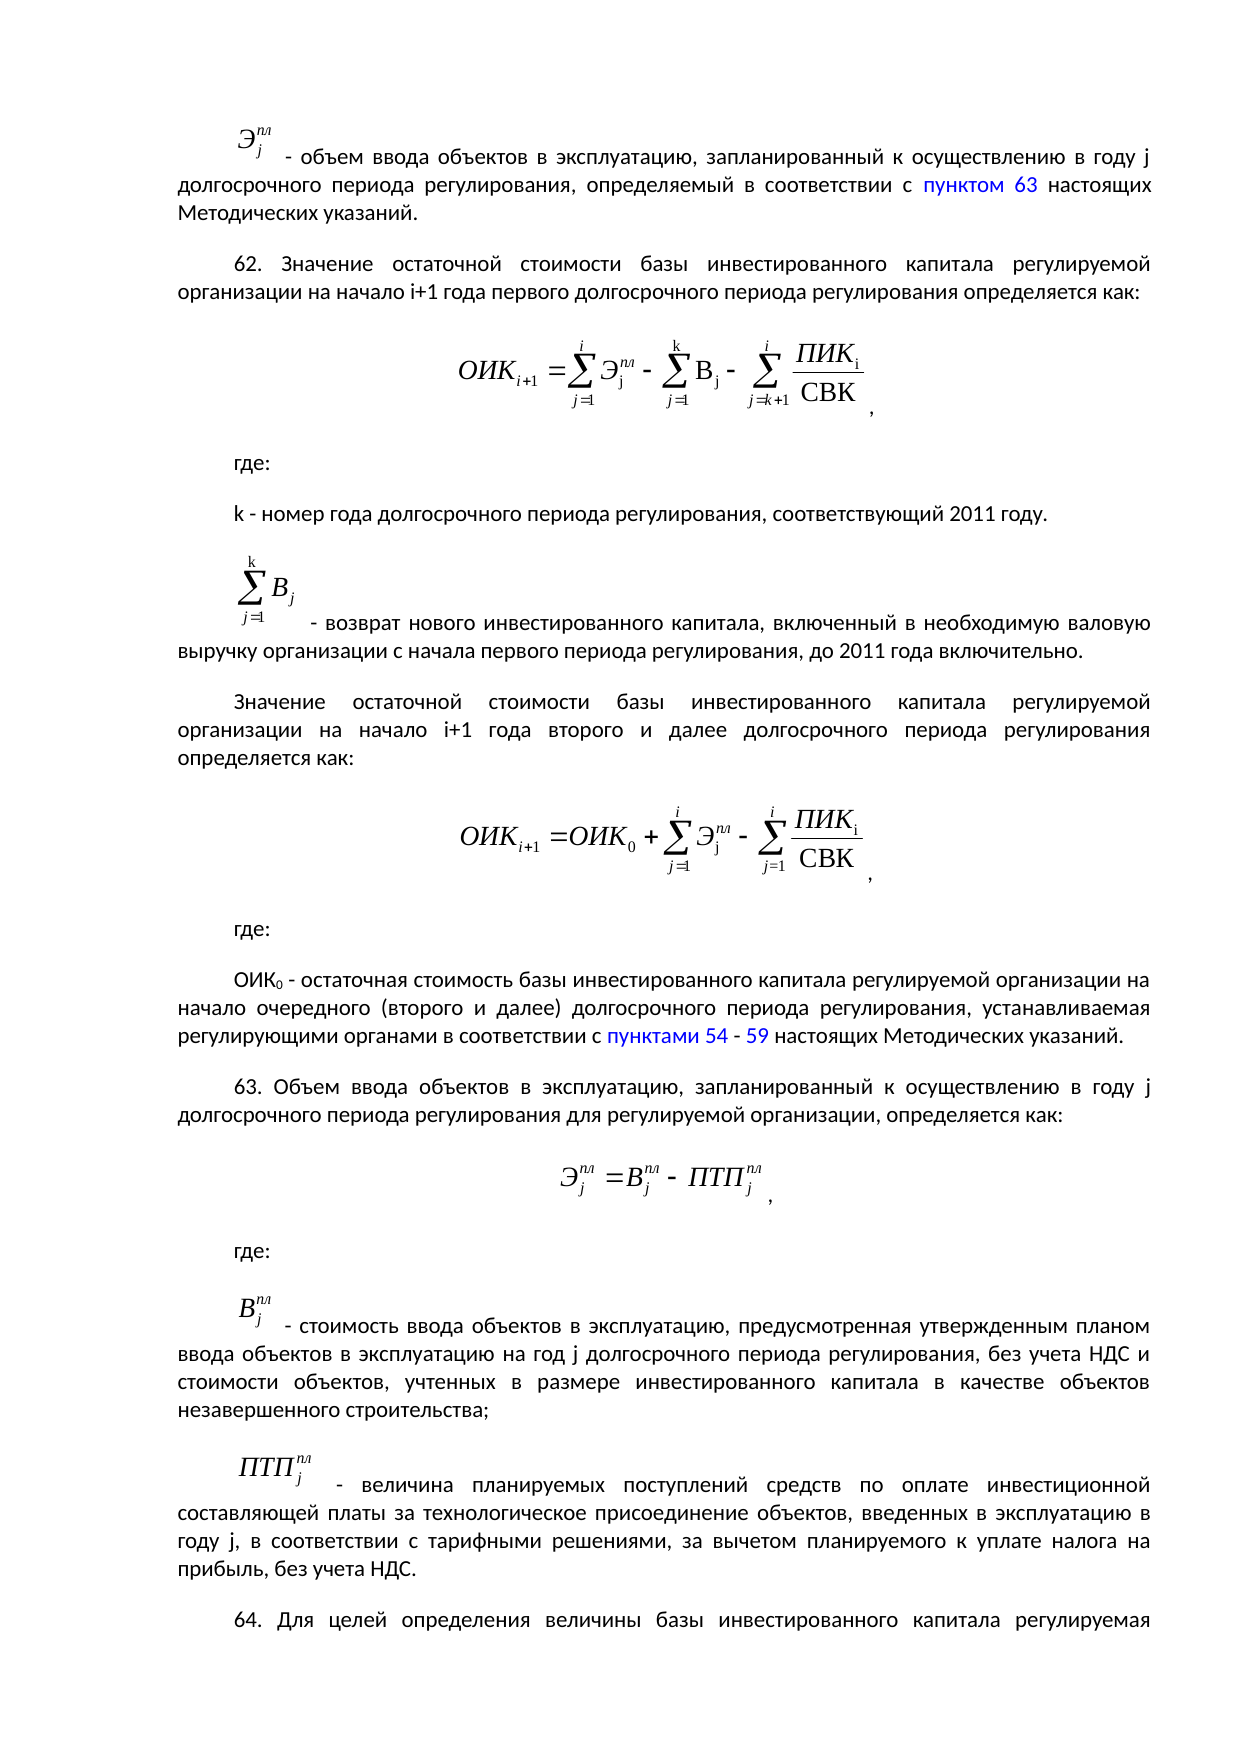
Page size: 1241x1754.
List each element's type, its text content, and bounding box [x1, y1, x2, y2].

text 62. Значение остаточной стоимости базы инвестированного капитала регулируемой организации на начало i+1 года первого долгосрочного периода регулирования определяется как: [177, 249, 1152, 305]
text - величина планируемых поступлений средств по оплате инвестиционной составляющей платы за технологическое присоединение объектов, введенных в эксплуатацию в году j, в соответствии с тарифными решениями, за вычетом планируемого к уплате налога на прибыль, без учета НДС. [177, 1446, 1152, 1582]
text где: [177, 1236, 1152, 1264]
text где: [177, 914, 1152, 942]
text , [177, 333, 1152, 420]
text , [177, 799, 1152, 886]
text , [177, 1156, 1152, 1208]
text 63. Объем ввода объектов в эксплуатацию, запланированный к осуществлению в году j долгосрочного периода регулирования для регулируемой организации, определяется как: [177, 1072, 1152, 1128]
text - стоимость ввода объектов в эксплуатацию, предусмотренная утвержденным планом ввода объектов в эксплуатацию на год j долгосрочного периода регулирования, без учета НДС и стоимости объектов, учтенных в размере инвестированного капитала в качестве объектов незавершенного строительства; [177, 1287, 1152, 1423]
text ОИК0 - остаточная стоимость базы инвестированного капитала регулируемой организации на начало очередного (второго и далее) долгосрочного периода регулирования, устанавливаемая регулирующими органами в соответствии с пунктами 54 - 59 настоящих Методических указаний. [177, 965, 1152, 1049]
text - объем ввода объектов в эксплуатацию, запланированный к осуществлению в году j долгосрочного периода регулирования, определяемый в соответствии с пунктом 63 настоящих Методических указаний. [177, 118, 1152, 226]
text где: [177, 448, 1152, 476]
text Значение остаточной стоимости базы инвестированного капитала регулируемой организации на начало i+1 года второго и далее долгосрочного периода регулирования определяется как: [177, 687, 1152, 771]
text - возврат нового инвестированного капитала, включенный в необходимую валовую выручку организации с начала первого периода регулирования, до 2011 года включительно. [177, 550, 1152, 664]
text k - номер года долгосрочного периода регулирования, соответствующий 2011 году. [177, 499, 1152, 527]
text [177, 1605, 1152, 1633]
